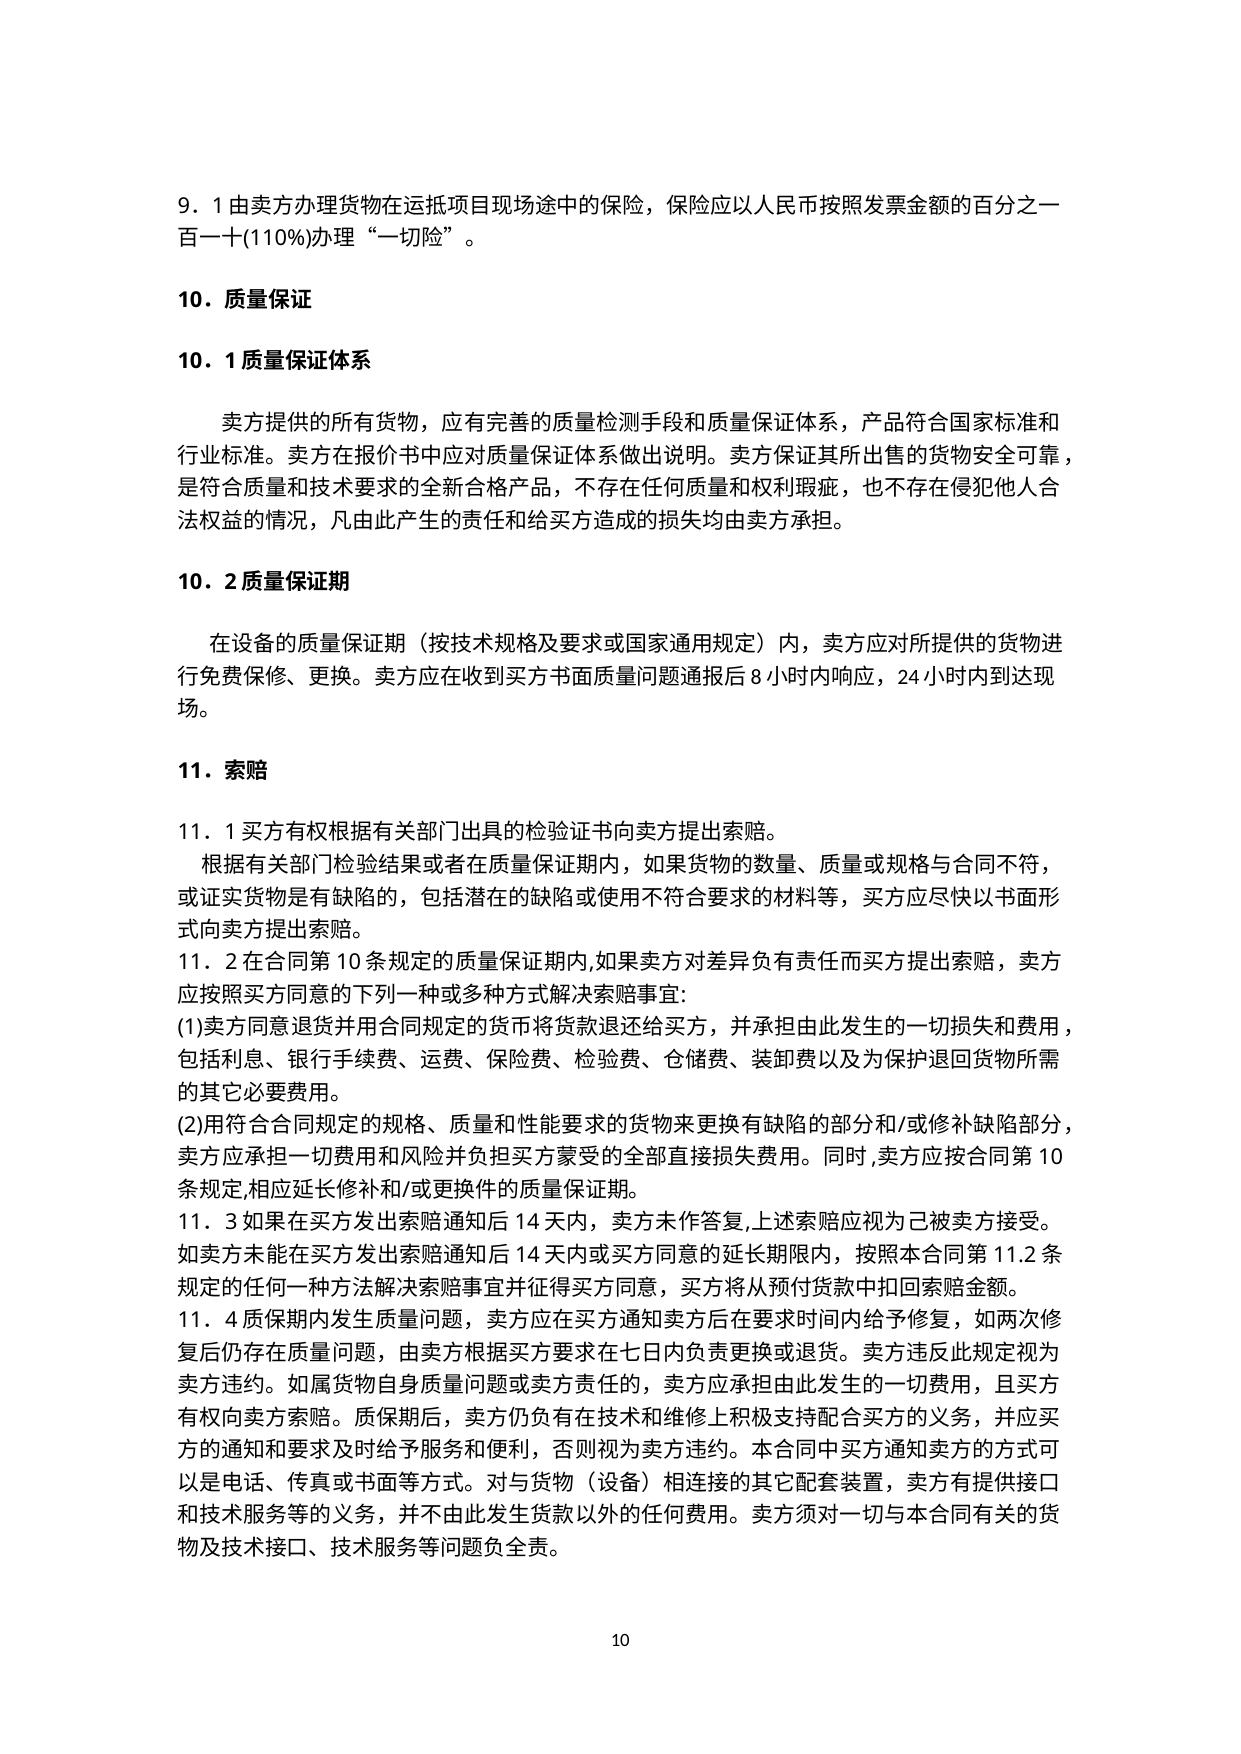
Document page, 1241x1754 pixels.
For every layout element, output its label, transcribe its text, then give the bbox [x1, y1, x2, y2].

text 卖方提供的所有货物，应有完善的质量检测手段和质量保证体系，产品符合国家标准和行业标准。卖方在报价书中应对质量保证体系做出说明。卖方保证其所出售的货物安全可靠，是符合质量和技术要求的全新合格产品，不存在任何质量和权利瑕疵，也不存在侵犯他人合法权益的情况，凡由此产生的责任和给买方造成的损失均由卖方承担。 [177, 405, 1063, 535]
text (2)用符合合同规定的规格、质量和性能要求的货物来更换有缺陷的部分和/或修补缺陷部分，卖方应承担一切费用和风险并负担买方蒙受的全部直接损失费用。同时,卖方应按合同第10条规定,相应延长修补和/或更换件的质量保证期。 [177, 1107, 1063, 1204]
text 11．索赔 [177, 752, 1063, 785]
text 10．质量保证 [177, 282, 1063, 314]
text (1)卖方同意退货并用合同规定的货币将货款退还给买方，并承担由此发生的一切损失和费用，包括利息、银行手续费、运费、保险费、检验费、仓储费、装卸费以及为保护退回货物所需的其它必要费用。 [177, 1009, 1063, 1107]
text 11．4质保期内发生质量问题，卖方应在买方通知卖方后在要求时间内给予修复，如两次修复后仍存在质量问题，由卖方根据买方要求在七日内负责更换或退货。卖方违反此规定视为卖方违约。如属货物自身质量问题或卖方责任的，卖方应承担由此发生的一切费用，且买方有权向卖方索赔。质保期后，卖方仍负有在技术和维修上积极支持配合买方的义务，并应买方的通知和要求及时给予服务和便利，否则视为卖方违约。本合同中买方通知卖方的方式可以是电话、传真或书面等方式。对与货物（设备）相连接的其它配套装置，卖方有提供接口和技术服务等的义务，并不由此发生货款以外的任何费用。卖方须对一切与本合同有关的货物及技术接口、技术服务等问题负全责。 [177, 1302, 1063, 1562]
text 根据有关部门检验结果或者在质量保证期内，如果货物的数量、质量或规格与合同不符，或证实货物是有缺陷的，包括潜在的缺陷或使用不符合要求的材料等，买方应尽快以书面形式向卖方提出索赔。 [177, 847, 1063, 944]
text 11．1买方有权根据有关部门出具的检验证书向卖方提出索赔。 [177, 814, 1063, 847]
text 11．2在合同第10条规定的质量保证期内,如果卖方对差异负有责任而买方提出索赔，卖方应按照买方同意的下列一种或多种方式解决索赔事宜: [177, 944, 1063, 1009]
text 10．1质量保证体系 [177, 343, 1063, 376]
text 在设备的质量保证期（按技术规格及要求或国家通用规定）内，卖方应对所提供的货物进行免费保修、更换。卖方应在收到买方书面质量问题通报后8小时内响应，24小时内到达现场。 [177, 626, 1063, 723]
text 9．1由卖方办理货物在运抵项目现场途中的保险，保险应以人民币按照发票金额的百分之一百一十(110%)办理“一切险”。 [177, 187, 1063, 252]
text 10．2质量保证期 [177, 564, 1063, 597]
text 11．3如果在买方发出索赔通知后14天内，卖方未作答复,上述索赔应视为己被卖方接受。如卖方未能在买方发出索赔通知后14天内或买方同意的延长期限内，按照本合同第11.2条规定的任何一种方法解决索赔事宜并征得买方同意，买方将从预付货款中扣回索赔金额。 [177, 1204, 1063, 1302]
